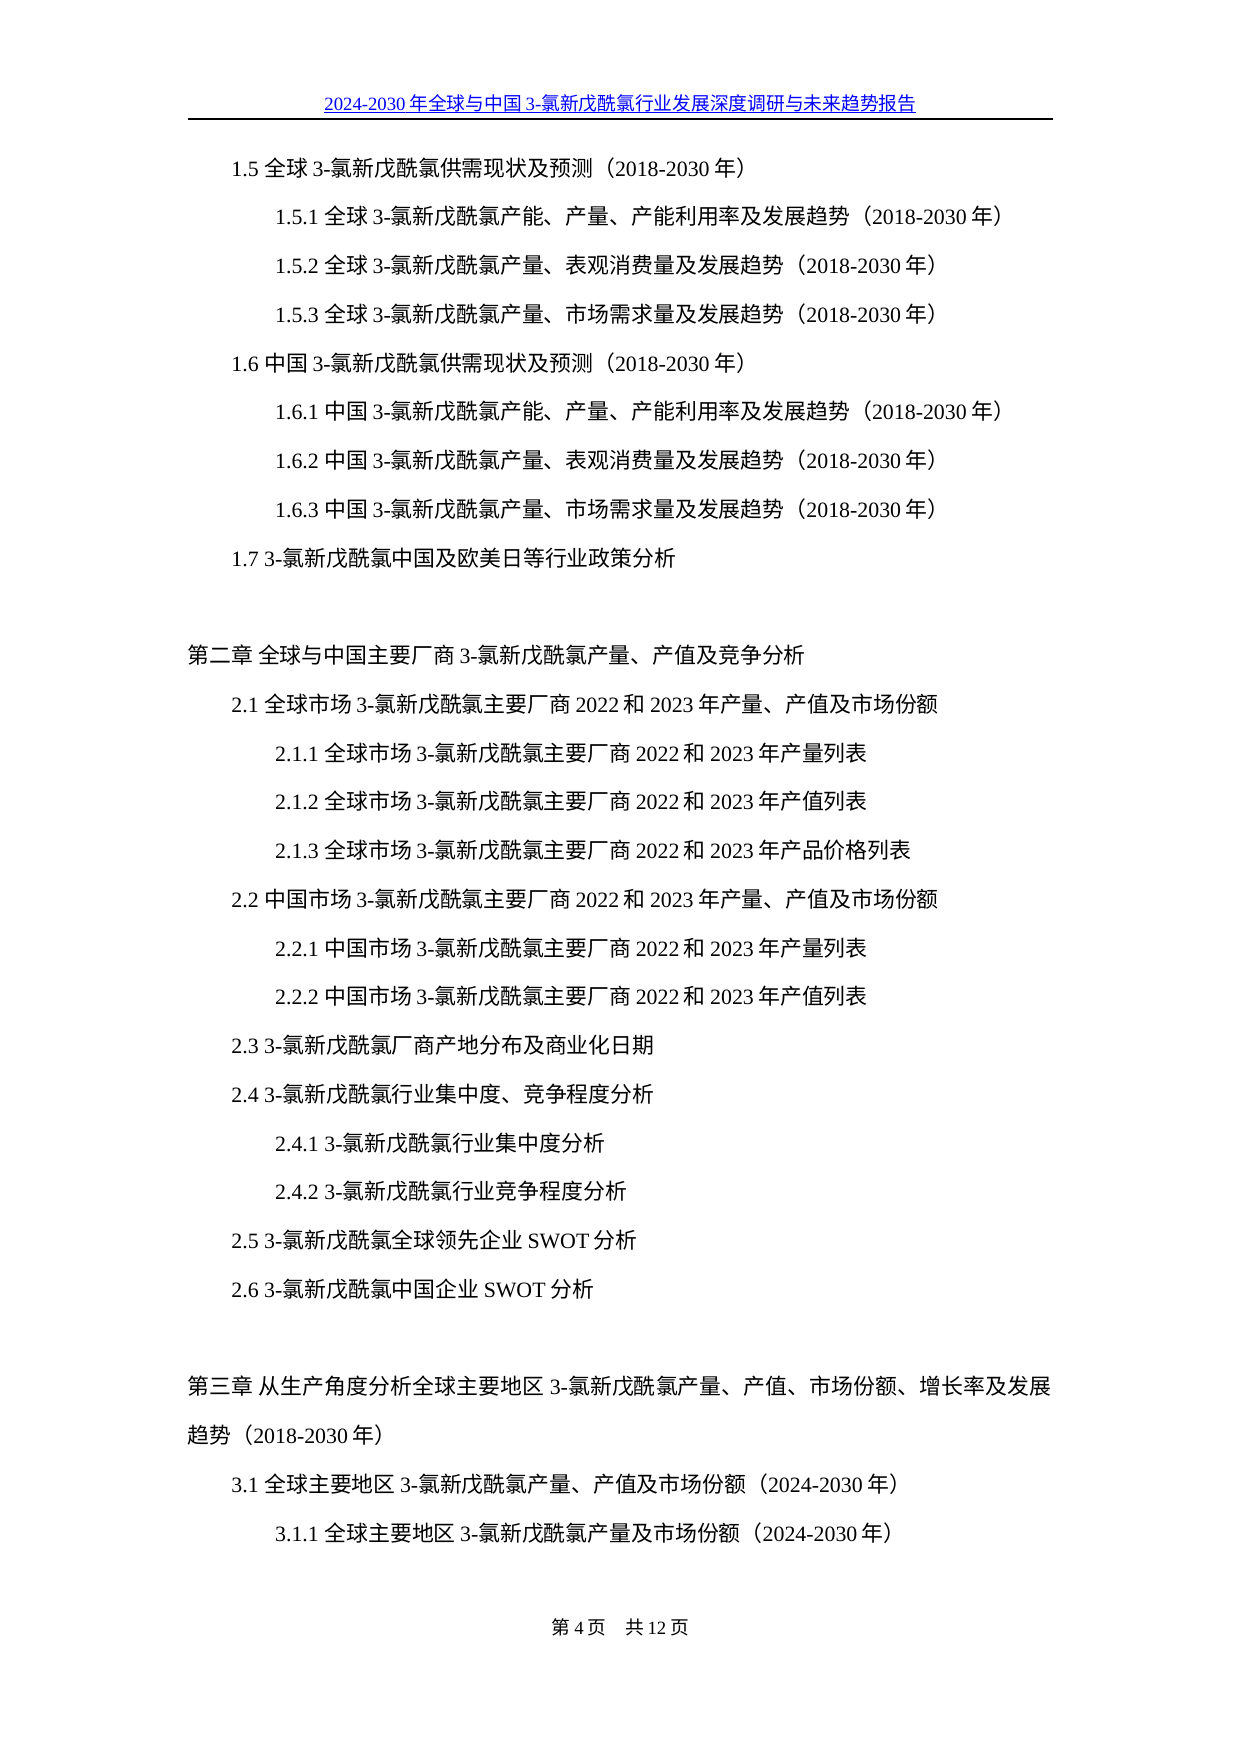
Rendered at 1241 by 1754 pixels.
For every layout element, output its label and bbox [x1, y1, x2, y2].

text [187, 150, 1053, 1548]
